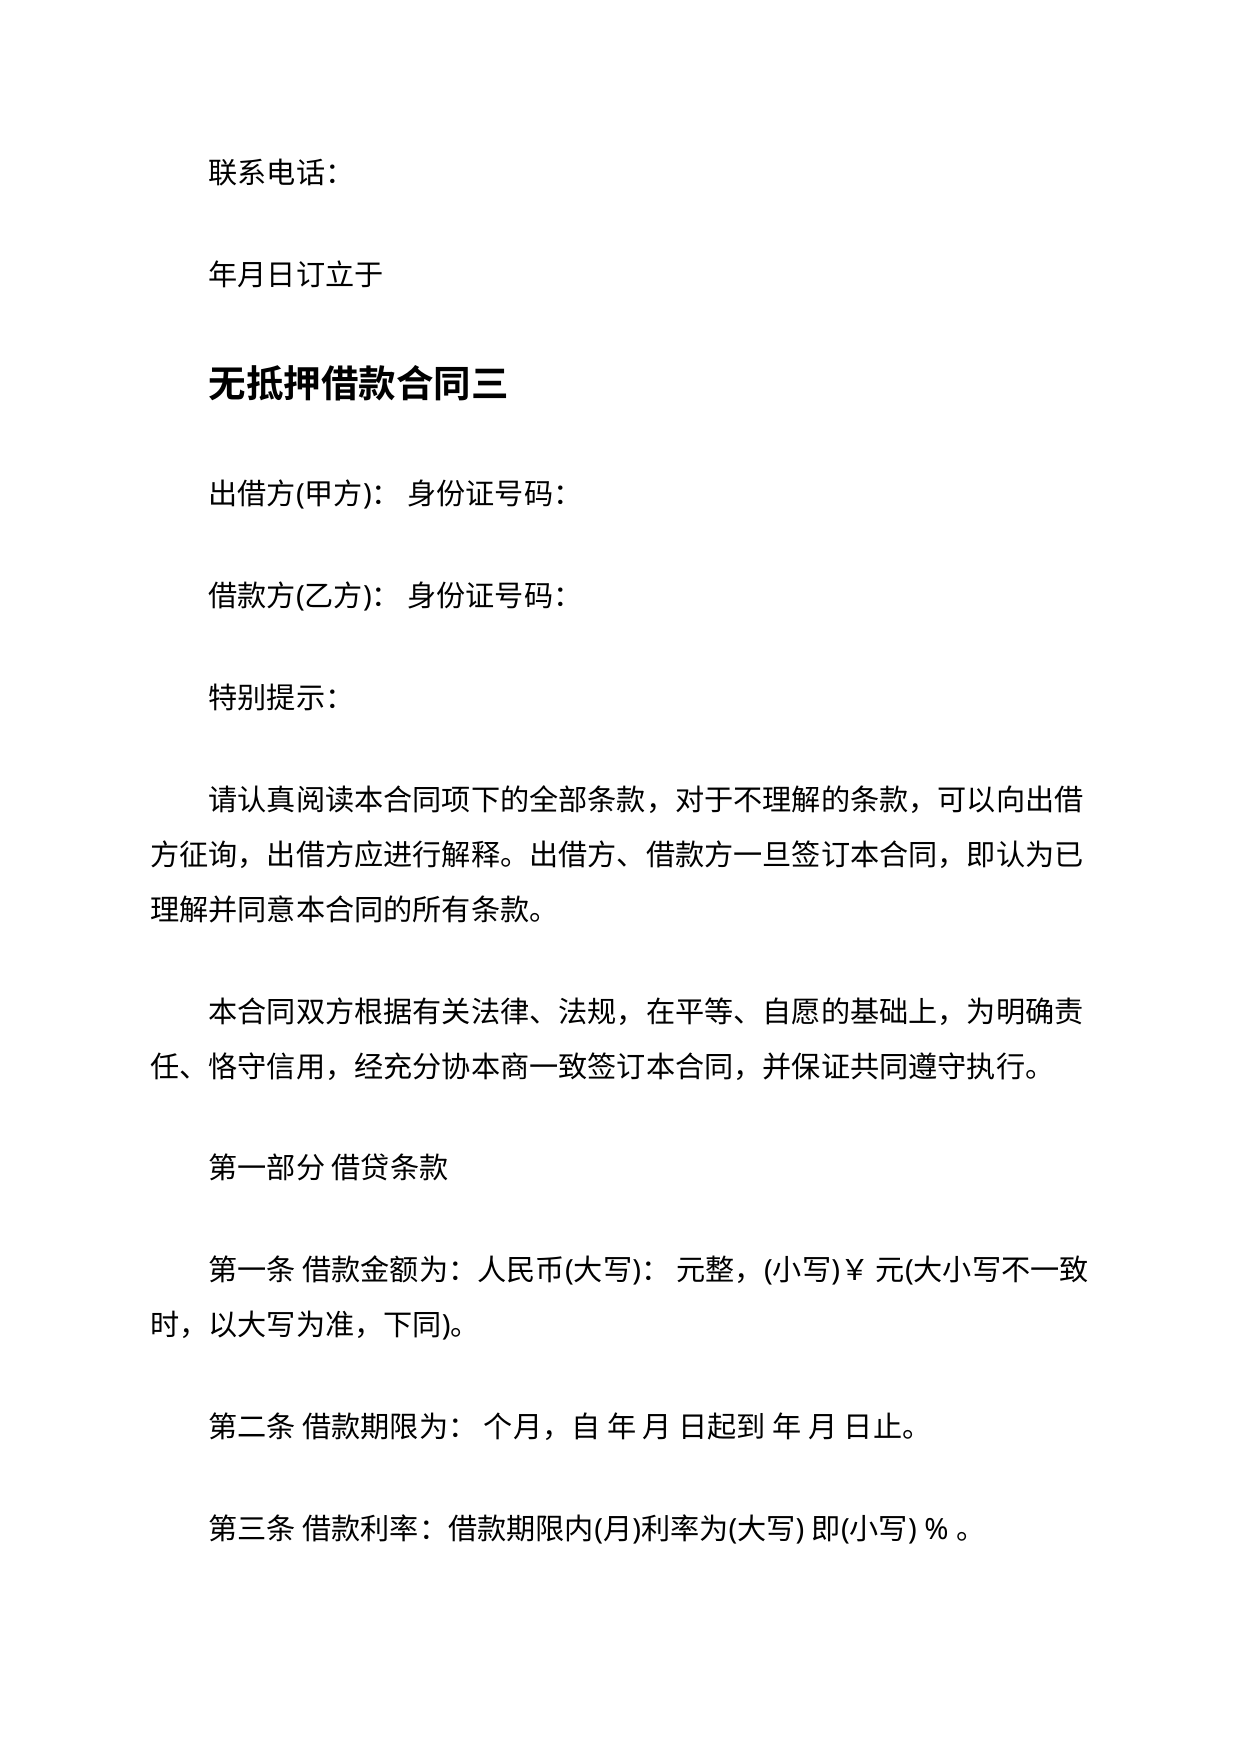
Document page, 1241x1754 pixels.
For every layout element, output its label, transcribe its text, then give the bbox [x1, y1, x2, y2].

text 联系电话： [150, 150, 1090, 192]
text 第一条 借款金额为：人民币(大写)： 元整，(小写)￥ 元(大小写不一致时，以大写为准，下同)。 [150, 1247, 1090, 1344]
text 无抵押借款合同三 [150, 353, 1090, 408]
text 第一部分 借贷条款 [150, 1145, 1090, 1187]
text 第二条 借款期限为： 个月，自 年 月 日起到 年 月 日止。 [150, 1404, 1090, 1446]
text 出借方(甲方)： 身份证号码： [150, 471, 1090, 513]
text 本合同双方根据有关法律、法规，在平等、自愿的基础上，为明确责任、恪守信用，经充分协本商一致签订本合同，并保证共同遵守执行。 [150, 988, 1090, 1085]
text 第三条 借款利率：借款期限内(月)利率为(大写) 即(小写) % 。 [150, 1505, 1090, 1548]
text 借款方(乙方)： 身份证号码： [150, 573, 1090, 615]
text 特别提示： [150, 675, 1090, 717]
text 年月日订立于 [150, 252, 1090, 294]
text 请认真阅读本合同项下的全部条款，对于不理解的条款，可以向出借方征询，出借方应进行解释。出借方、借款方一旦签订本合同，即认为已理解并同意本合同的所有条款。 [150, 777, 1090, 929]
